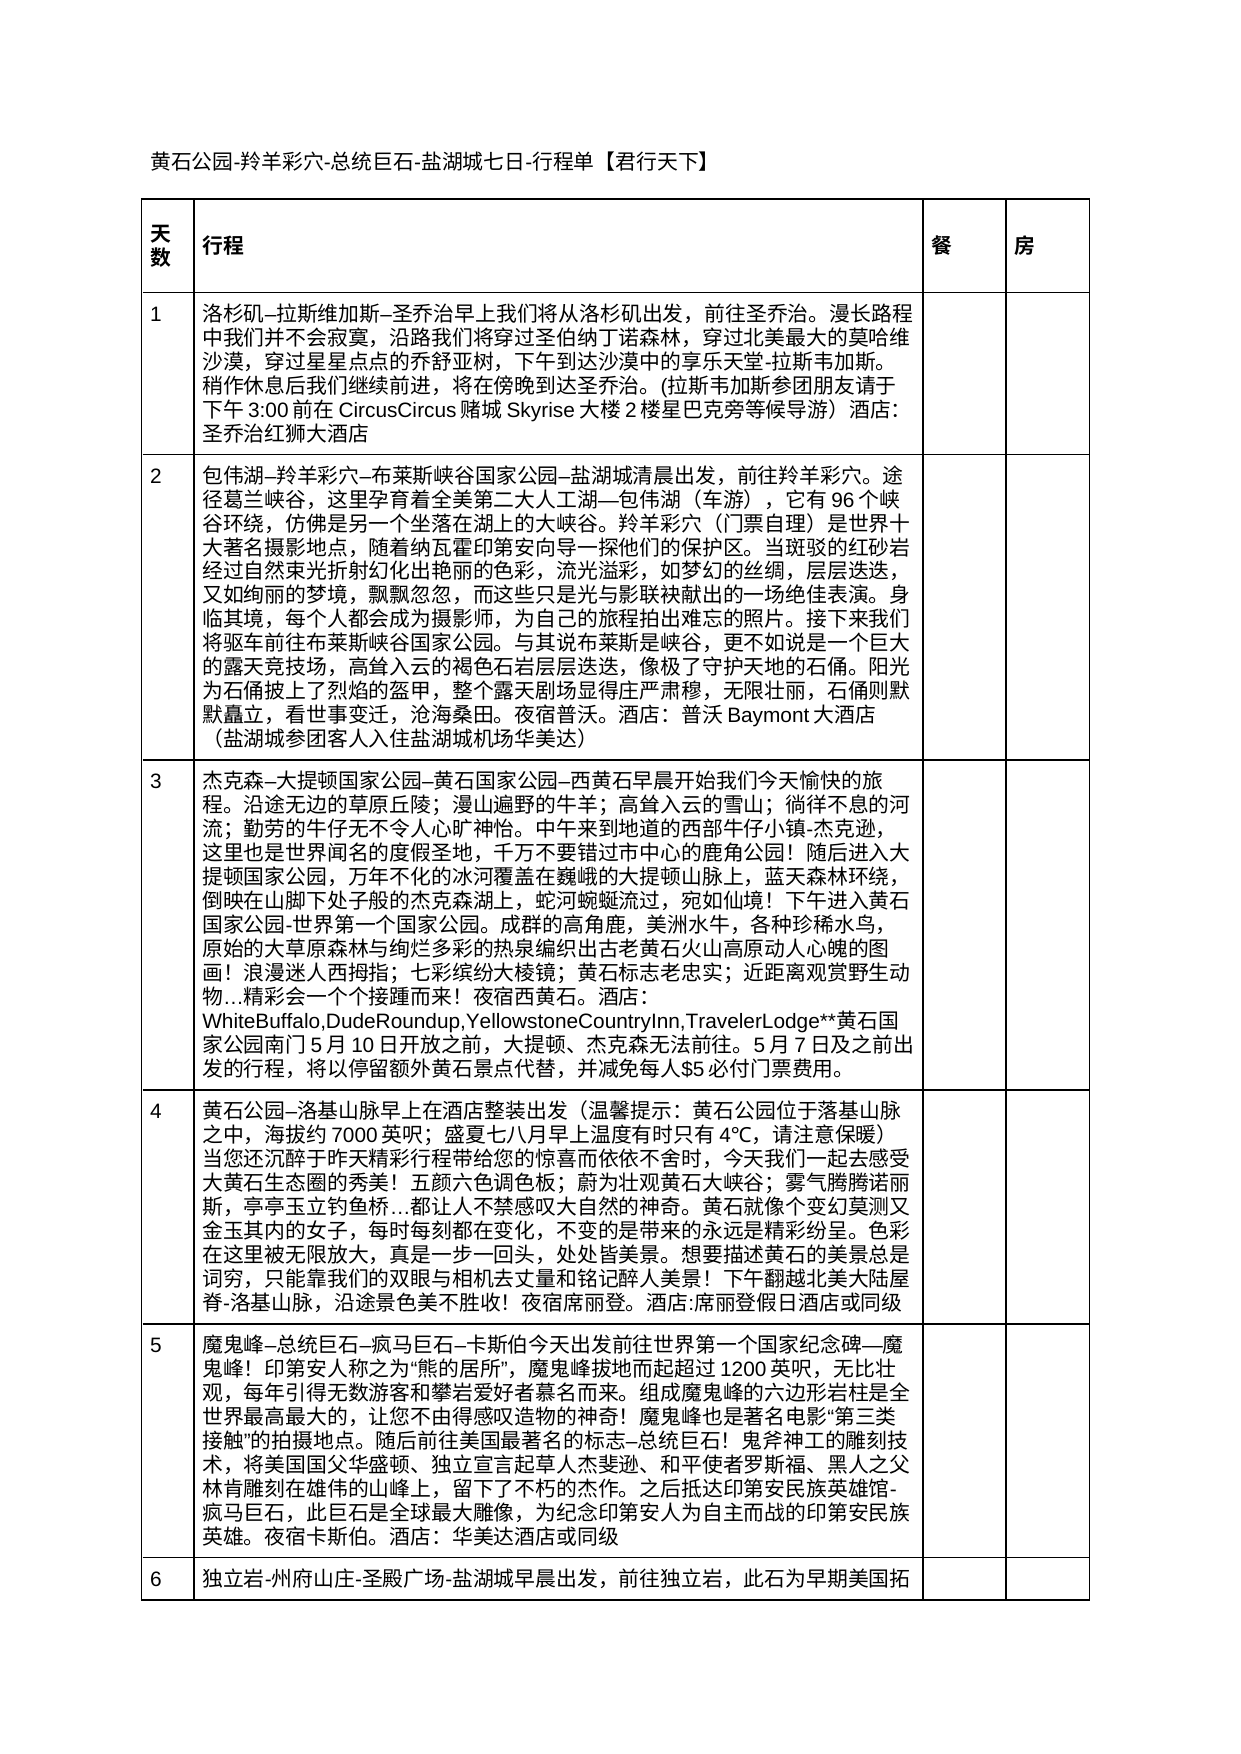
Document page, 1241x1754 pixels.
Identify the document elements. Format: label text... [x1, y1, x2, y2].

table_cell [195, 1558, 922, 1599]
table_cell [1007, 1091, 1089, 1323]
table_cell [924, 1091, 1005, 1323]
table_cell [924, 293, 1005, 454]
table_cell 5 [142, 1324, 193, 1557]
table_cell 包伟湖–羚羊彩穴–布莱斯峡谷国家公园–盐湖城清晨出发，前往羚羊彩穴。途径葛兰峡谷，这里孕育着全美第二大人工湖—包伟湖（车游），它有96个峡谷环绕，仿佛是另一个坐落在湖上的大峡谷。羚羊彩穴（门票自理）是世界十大著名摄影地点，随着纳瓦霍印第安向导一探他们的保护区。当斑驳的红砂岩经过自然束光折射幻化出艳丽的色彩，流光溢彩，如梦幻的丝绸，层层迭迭，又如绚丽的梦境，飘飘忽忽，而这些只是光与影联袂献出的一场绝佳表演。身临其境，每个人都会成为摄影师，为自己的旅程拍出难忘的照片。接下来我们将驱车前往布莱斯峡谷国家公园。与其说布莱斯是峡谷，更不如说是一个巨大的露天竞技场，高耸入云的褐色石岩层层迭迭，像极了守护天地的石俑。阳光为石俑披上了烈焰的盔甲，整个露天剧场显得庄严肃穆，无限壮丽，石俑则默默矗立，看世事变迁，沧海桑田。夜宿普沃。酒店：普沃Baymont大酒店（盐湖城参团客人入住盐湖城机场华美达） [195, 455, 922, 759]
table_header 天数 [142, 200, 193, 292]
table_cell 4 [142, 1090, 193, 1323]
table_cell 1 [142, 293, 193, 454]
table_cell [924, 1558, 1005, 1599]
table_header 房 [1007, 200, 1089, 292]
table_cell [1007, 455, 1089, 759]
table_header 行程 [195, 200, 922, 292]
table_cell 黄石公园–洛基山脉早上在酒店整装出发（温馨提示：黄石公园位于落基山脉之中，海拔约7000英呎；盛夏七八月早上温度有时只有4℃，请注意保暖）当您还沉醉于昨天精彩行程带给您的惊喜而依依不舍时，今天我们一起去感受大黄石生态圈的秀美！五颜六色调色板；蔚为壮观黄石大峡谷；雾气腾腾诺丽斯，亭亭玉立钓鱼桥…都让人不禁感叹大自然的神奇。黄石就像个变幻莫测又金玉其内的女子，每时每刻都在变化，不变的是带来的永远是精彩纷呈。色彩在这里被无限放大，真是一步一回头，处处皆美景。想要描述黄石的美景总是词穷，只能靠我们的双眼与相机去丈量和铭记醉人美景！下午翻越北美大陆屋脊-洛基山脉，沿途景色美不胜收！夜宿席丽登。酒店:席丽登假日酒店或同级 [195, 1091, 922, 1323]
table_cell [1007, 1325, 1089, 1557]
table_cell [1007, 761, 1089, 1089]
table_cell 魔鬼峰–总统巨石–疯马巨石–卡斯伯今天出发前往世界第一个国家纪念碑—魔鬼峰！印第安人称之为“熊的居所”，魔鬼峰拔地而起超过1200英呎，无比壮观，每年引得无数游客和攀岩爱好者慕名而来。组成魔鬼峰的六边形岩柱是全世界最高最大的，让您不由得感叹造物的神奇！魔鬼峰也是著名电影“第三类接触”的拍摄地点。随后前往美国最著名的标志–总统巨石！鬼斧神工的雕刻技术，将美国国父华盛顿、独立宣言起草人杰斐逊、和平使者罗斯福、黑人之父林肯雕刻在雄伟的山峰上，留下了不朽的杰作。之后抵达印第安民族英雄馆-疯马巨石，此巨石是全球最大雕像，为纪念印第安人为自主而战的印第安民族英雄。夜宿卡斯伯。酒店：华美达酒店或同级 [195, 1325, 922, 1557]
table_cell 2 [142, 455, 193, 759]
table_cell 3 [142, 760, 193, 1089]
table_cell [1007, 1558, 1089, 1599]
table_cell [924, 455, 1005, 759]
table_header 餐 [924, 200, 1005, 292]
table_cell 洛杉矶–拉斯维加斯–圣乔治早上我们将从洛杉矶出发，前往圣乔治。漫长路程中我们并不会寂寞，沿路我们将穿过圣伯纳丁诺森林，穿过北美最大的莫哈维沙漠，穿过星星点点的乔舒亚树，下午到达沙漠中的享乐天堂-拉斯韦加斯。稍作休息后我们继续前进，将在傍晚到达圣乔治。(拉斯韦加斯参团朋友请于下午3:00前在CircusCircus赌城Skyrise大楼2楼星巴克旁等候导游）酒店：圣乔治红狮大酒店 [195, 293, 922, 454]
table_cell [924, 761, 1005, 1089]
table_cell 6 [142, 1558, 193, 1599]
table_cell 杰克森–大提顿国家公园–黄石国家公园–西黄石早晨开始我们今天愉快的旅程。沿途无边的草原丘陵；漫山遍野的牛羊；高耸入云的雪山；徜徉不息的河流；勤劳的牛仔无不令人心旷神怡。中午来到地道的西部牛仔小镇-杰克逊，这里也是世界闻名的度假圣地，千万不要错过市中心的鹿角公园！随后进入大提顿国家公园，万年不化的冰河覆盖在巍峨的大提顿山脉上，蓝天森林环绕，倒映在山脚下处子般的杰克森湖上，蛇河蜿蜒流过，宛如仙境！下午进入黄石国家公园-世界第一个国家公园。成群的高角鹿，美洲水牛，各种珍稀水鸟，原始的大草原森林与绚烂多彩的热泉编织出古老黄石火山高原动人心魄的图画！浪漫迷人西拇指；七彩缤纷大棱镜；黄石标志老忠实；近距离观赏野生动物…精彩会一个个接踵而来！夜宿西黄石。酒店：WhiteBuffalo,DudeRoundup,YellowstoneCountryInn,TravelerLodge**黄石国家公园南门5月10日开放之前，大提顿、杰克森无法前往。5月7日及之前出发的行程，将以停留额外黄石景点代替，并减免每人$5必付门票费用。 [195, 761, 922, 1089]
table_cell [924, 1325, 1005, 1557]
text 黄石公园-羚羊彩穴-总统巨石-盐湖城七日-行程单【君行天下】 [150, 150, 1090, 174]
table_cell [1007, 293, 1089, 454]
